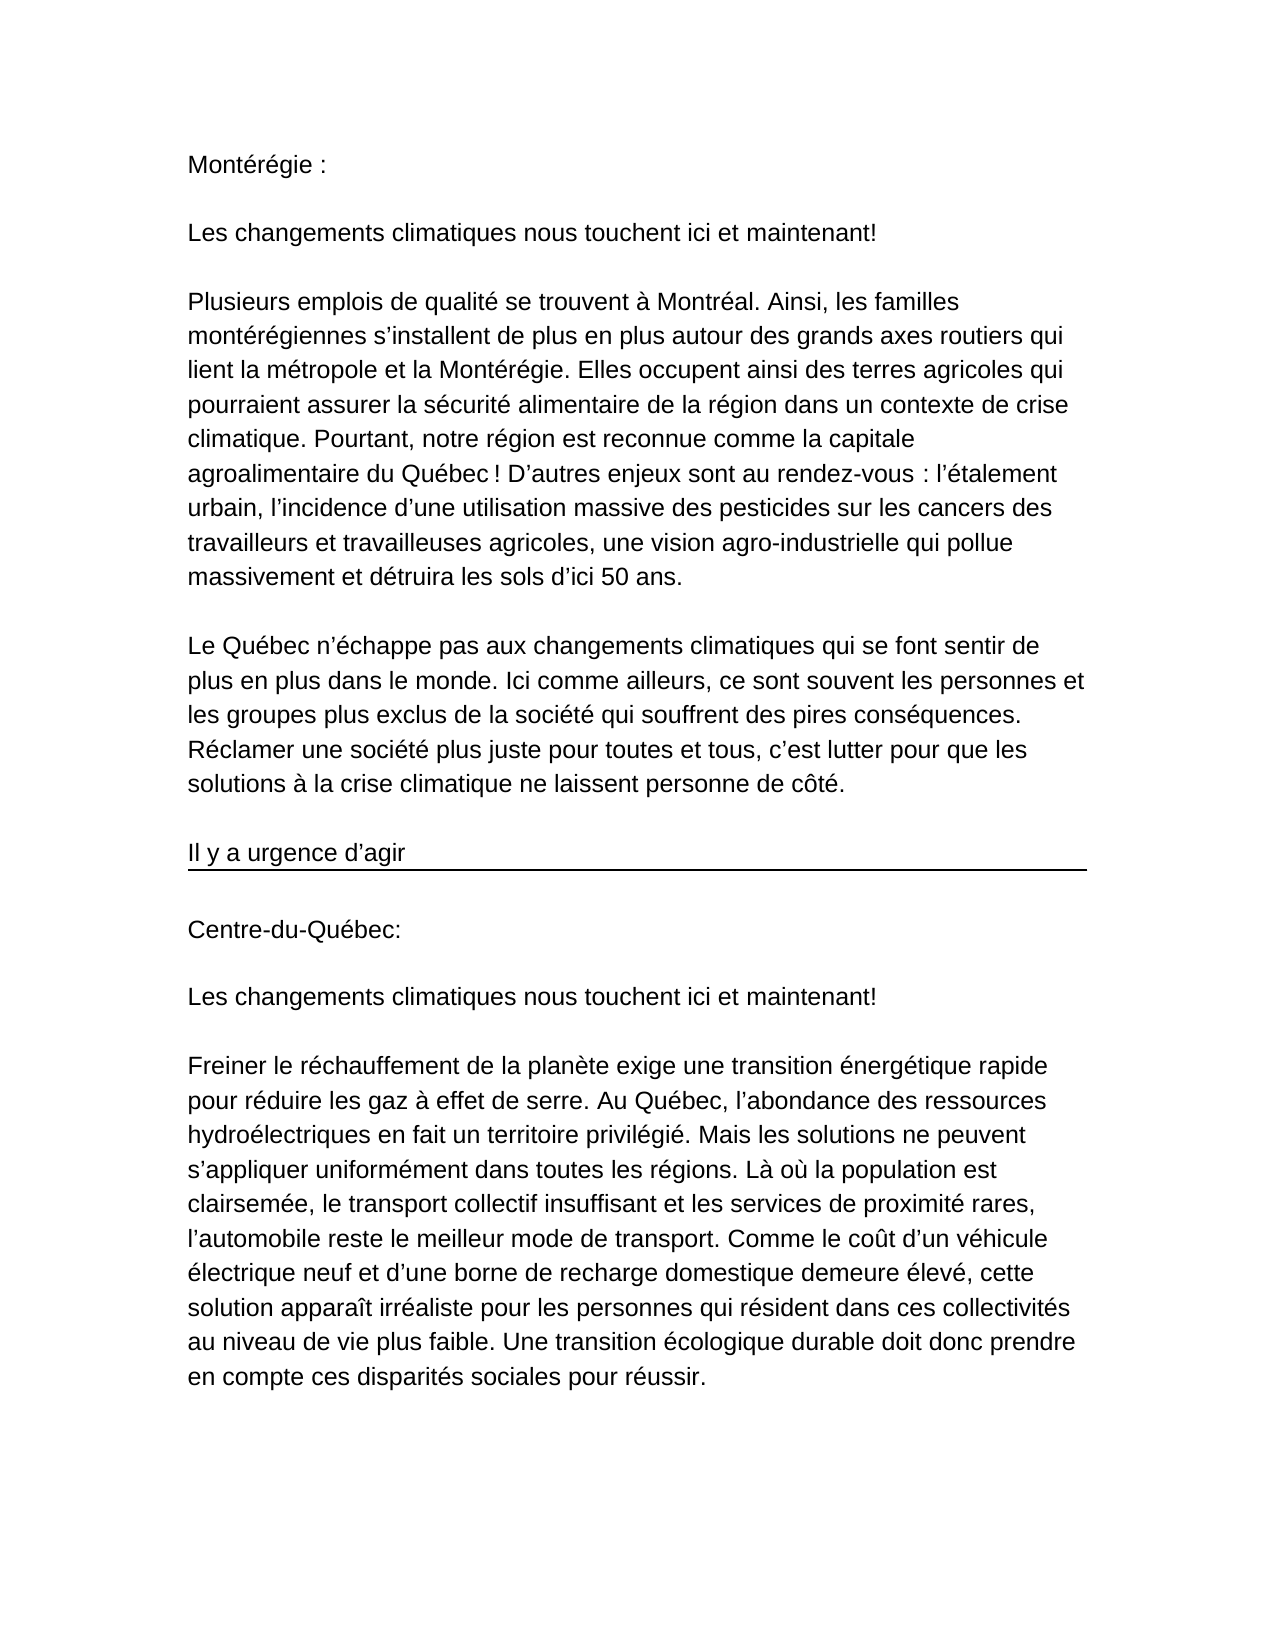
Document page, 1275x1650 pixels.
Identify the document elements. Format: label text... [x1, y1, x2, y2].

text Plusieurs emplois de qualité se trouvent à Montréal. Ainsi, les familles montérégiennes s’installent de plus en plus autour des grands axes routiers qui lient la métropole et la Montérégie. Elles occupent ainsi des terres agricoles qui pourraient assurer la sécurité alimentaire de la région dans un contexte de crise climatique. Pourtant, notre région est reconnue comme la capitale agroalimentaire du Québec ! D’autres enjeux sont au rendez-vous : l’étalement urbain, l’incidence d’une utilisation massive des pesticides sur les cancers des travailleurs et travailleuses agricoles, une vision agro-industrielle qui pollue massivement et détruira les sols d’ici 50 ans. [187, 286, 1087, 591]
text Les changements climatiques nous touchent ici et maintenant! [187, 982, 1087, 1011]
subtitle Centre-du-Québec: [187, 915, 1087, 944]
text Les changements climatiques nous touchent ici et maintenant! [187, 217, 1087, 246]
text Freiner le réchauffement de la planète exige une transition énergétique rapide pour réduire les gaz à effet de serre. Au Québec, l’abondance des ressources hydroélectriques en fait un territoire privilégié. Mais les solutions ne peuvent s’appliquer uniformément dans toutes les régions. Là où la population est clairsemée, le transport collectif insuffisant et les services de proximité rares, l’automobile reste le meilleur mode de transport. Comme le coût d’un véhicule électrique neuf et d’une borne de recharge domestique demeure élevé, cette solution apparaît irréaliste pour les personnes qui résident dans ces collectivités au niveau de vie plus faible. Une transition écologique durable doit donc prendre en compte ces disparités sociales pour réussir. [187, 1051, 1087, 1390]
subtitle Montérégie : [187, 150, 1087, 179]
text Il y a urgence d’agir [187, 838, 1087, 871]
text Le Québec n’échappe pas aux changements climatiques qui se font sentir de plus en plus dans le monde. Ici comme ailleurs, ce sont souvent les personnes et les groupes plus exclus de la société qui souffrent des pires conséquences. Réclamer une société plus juste pour toutes et tous, c’est lutter pour que les solutions à la crise climatique ne laissent personne de côté. [187, 631, 1087, 798]
